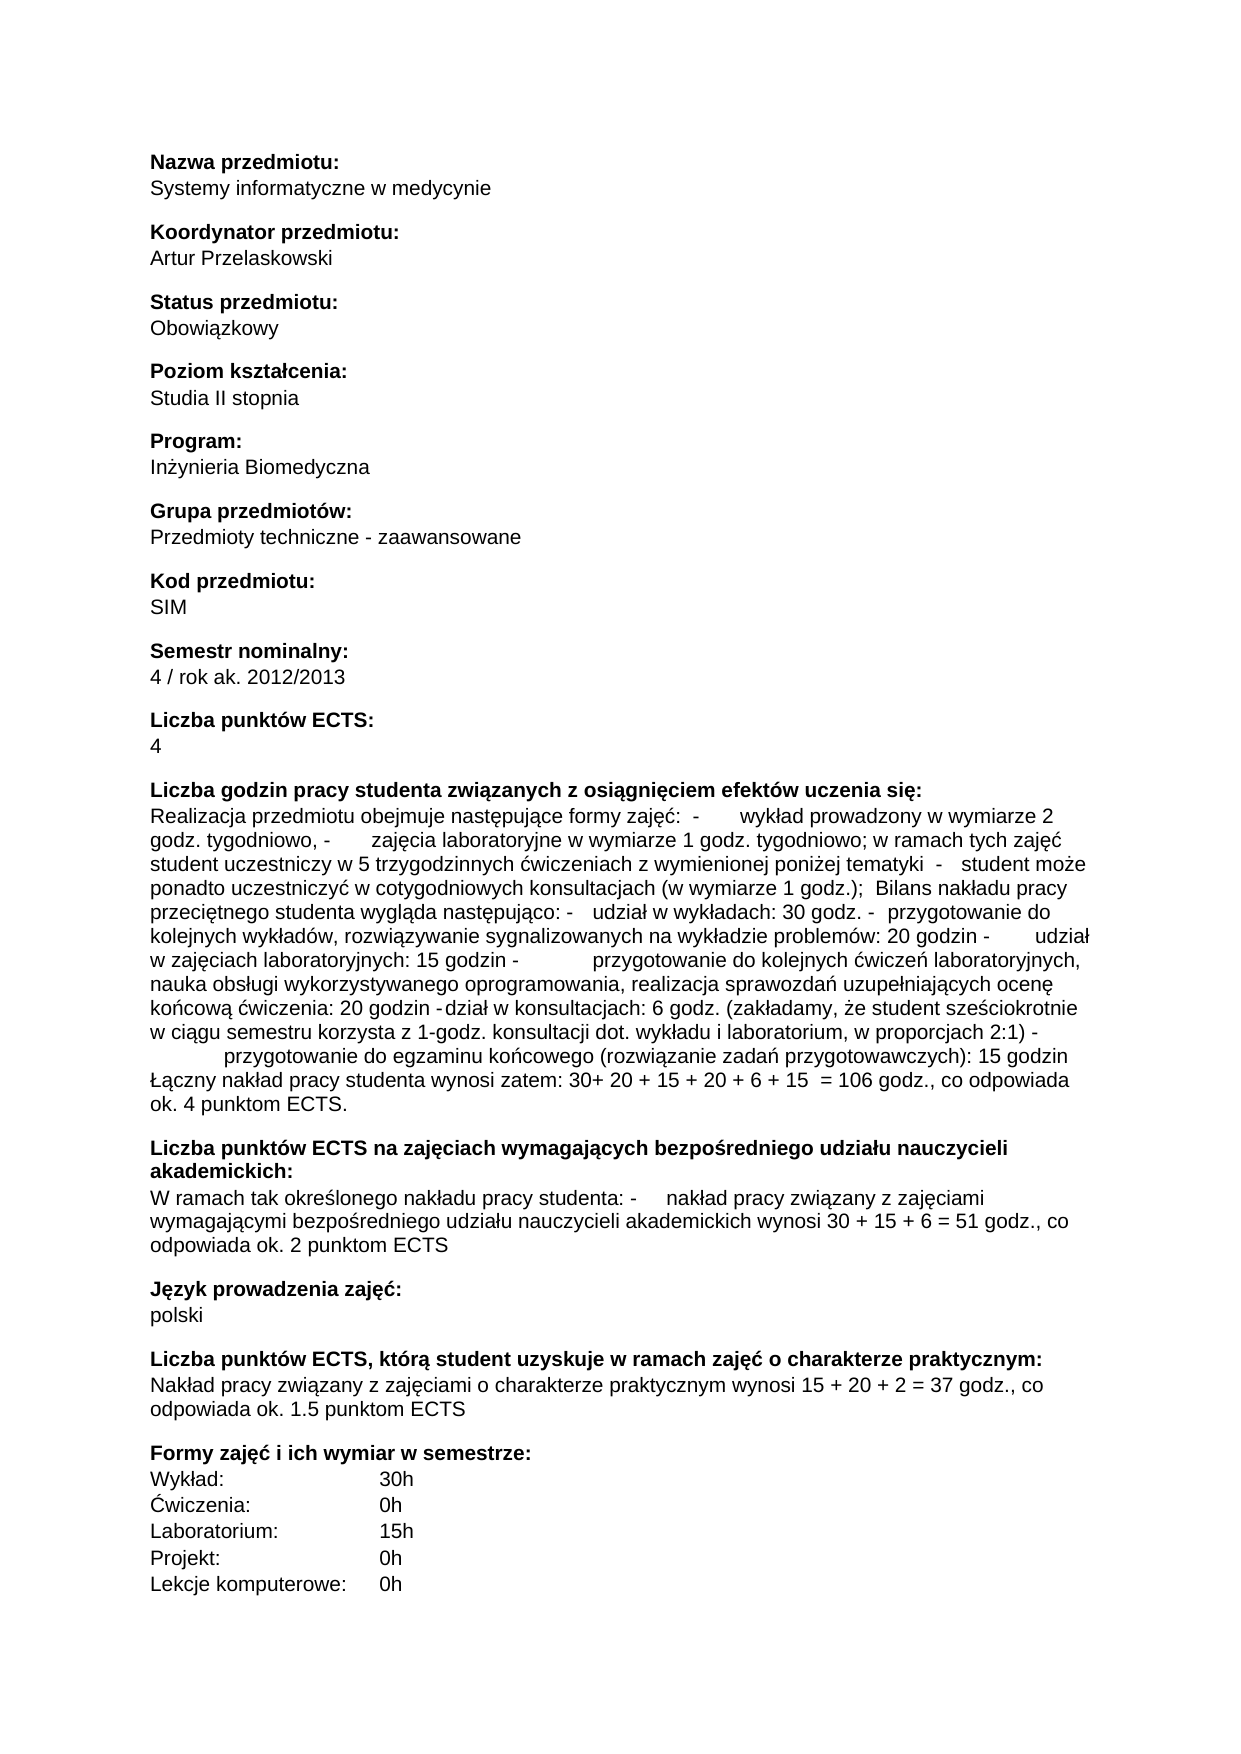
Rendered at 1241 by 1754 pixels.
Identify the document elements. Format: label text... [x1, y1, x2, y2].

text Obowiązkowy [150, 316, 1090, 339]
text SIM [150, 595, 1090, 619]
text Status przedmiotu: [150, 289, 1090, 313]
table_cell Projekt: [140, 1545, 367, 1570]
text Liczba punktów ECTS: [150, 708, 1090, 732]
text 4 / rok ak. 2012/2013 [150, 664, 1090, 688]
text Język prowadzenia zajęć: [150, 1277, 1090, 1301]
table_header 30h [369, 1467, 597, 1492]
table_cell 0h [369, 1492, 597, 1518]
table_cell 15h [369, 1518, 597, 1544]
table_header Wykład: [140, 1467, 367, 1492]
text Koordynator przedmiotu: [150, 220, 1090, 244]
table_cell Ćwiczenia: [140, 1493, 367, 1518]
table_cell Lekcje komputerowe: [140, 1571, 367, 1596]
text polski [150, 1303, 1090, 1327]
text Studia II stopnia [150, 385, 1090, 409]
text Program: [150, 429, 1090, 453]
text Nazwa przedmiotu: [150, 150, 1090, 174]
text Artur Przelaskowski [150, 246, 1090, 270]
table_cell 0h [369, 1570, 597, 1596]
text Inżynieria Biomedyczna [150, 455, 1090, 479]
table_cell Laboratorium: [140, 1519, 367, 1544]
text Nakład pracy związany z zajęciami o charakterze praktycznym wynosi 15 + 20 + 2 = 37 godz., co odpowiada ok. 1.5 punktom ECTS [150, 1373, 1090, 1421]
text Liczba punktów ECTS na zajęciach wymagających bezpośredniego udziału nauczycieli akademickich: [150, 1135, 1090, 1183]
text W ramach tak określonego nakładu pracy studenta: - nakład pracy związany z zajęciami wymagającymi bezpośredniego udziału nauczycieli akademickich wynosi 30 + 15 + 6 = 51 godz., co odpowiada ok. 2 punktom ECTS [150, 1185, 1090, 1257]
text Systemy informatyczne w medycynie [150, 176, 1090, 200]
table_cell 0h [369, 1544, 597, 1570]
text Poziom kształcenia: [150, 359, 1090, 383]
text Przedmioty techniczne - zaawansowane [150, 525, 1090, 549]
text Formy zajęć i ich wymiar w semestrze: [150, 1441, 1090, 1464]
text Grupa przedmiotów: [150, 499, 1090, 523]
text Realizacja przedmiotu obejmuje następujące formy zajęć: - wykład prowadzony w wymiarze 2 godz. tygodniowo, - zajęcia laboratoryjne w wymiarze 1 godz. tygodniowo; w ramach tych zajęć student uczestniczy w 5 trzygodzinnych ćwiczeniach z wymienionej poniżej tematyki - student może ponadto uczestniczyć w cotygodniowych konsultacjach (w wymiarze 1 godz.); Bilans nakładu pracy przeciętnego studenta wygląda następująco: - udział w wykładach: 30 godz. - przygotowanie do kolejnych wykładów, rozwiązywanie sygnalizowanych na wykładzie problemów: 20 godzin - udział w zajęciach laboratoryjnych: 15 godzin - przygotowanie do kolejnych ćwiczeń laboratoryjnych, nauka obsługi wykorzystywanego oprogramowania, realizacja sprawozdań uzupełniających ocenę końcową ćwiczenia: 20 godzin - dział w konsultacjach: 6 godz. (zakładamy, że student sześciokrotnie w ciągu semestru korzysta z 1-godz. konsultacji dot. wykładu i laboratorium, w proporcjach 2:1) - przygotowanie do egzaminu końcowego (rozwiązanie zadań przygotowawczych): 15 godzin Łączny nakład pracy studenta wynosi zatem: 30+ 20 + 15 + 20 + 6 + 15 = 106 godz., co odpowiada ok. 4 punktom ECTS. [150, 804, 1090, 1116]
text Semestr nominalny: [150, 638, 1090, 662]
text Liczba godzin pracy studenta związanych z osiągnięciem efektów uczenia się: [150, 778, 1090, 802]
text Liczba punktów ECTS, którą student uzyskuje w ramach zajęć o charakterze praktycznym: [150, 1347, 1090, 1371]
text Kod przedmiotu: [150, 569, 1090, 593]
text 4 [150, 734, 1090, 758]
